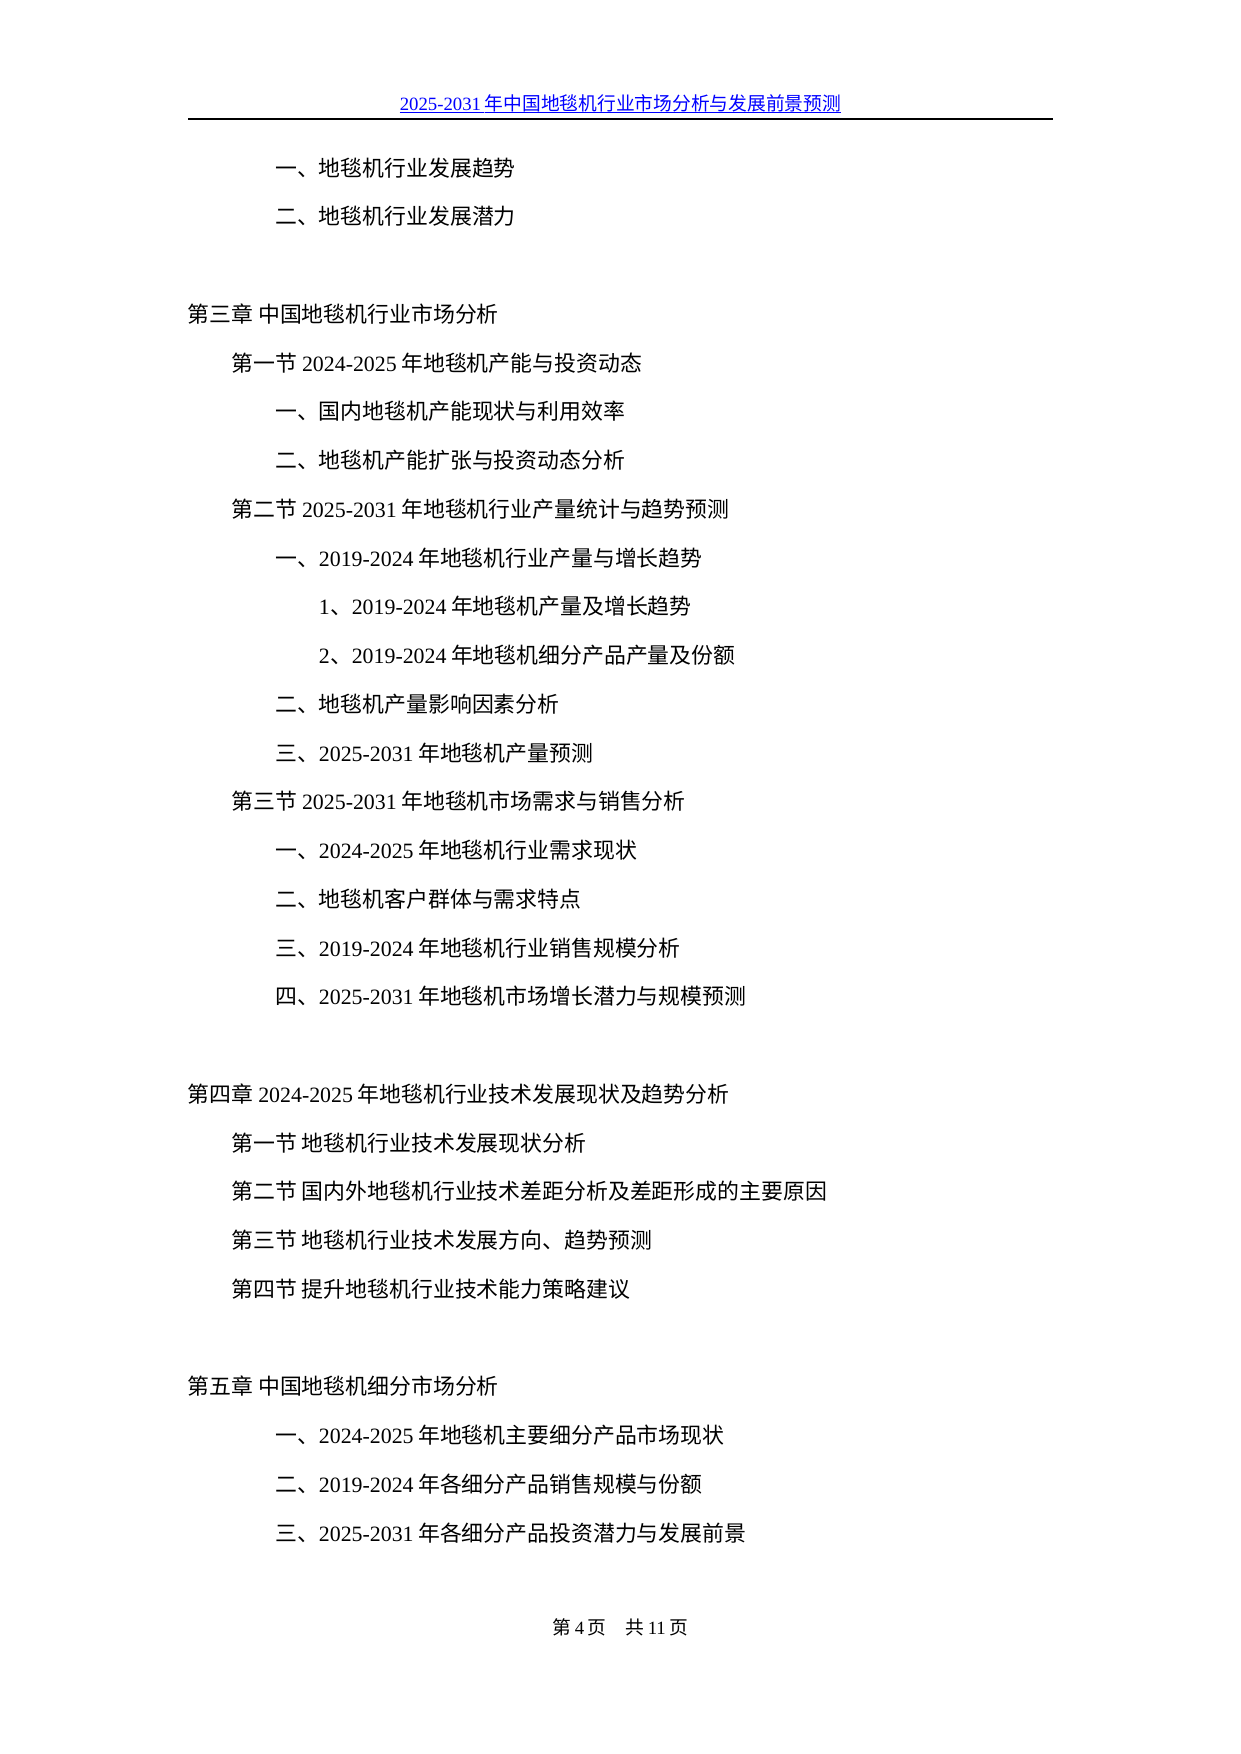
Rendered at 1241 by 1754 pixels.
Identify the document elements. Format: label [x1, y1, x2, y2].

text [187, 150, 1053, 1548]
